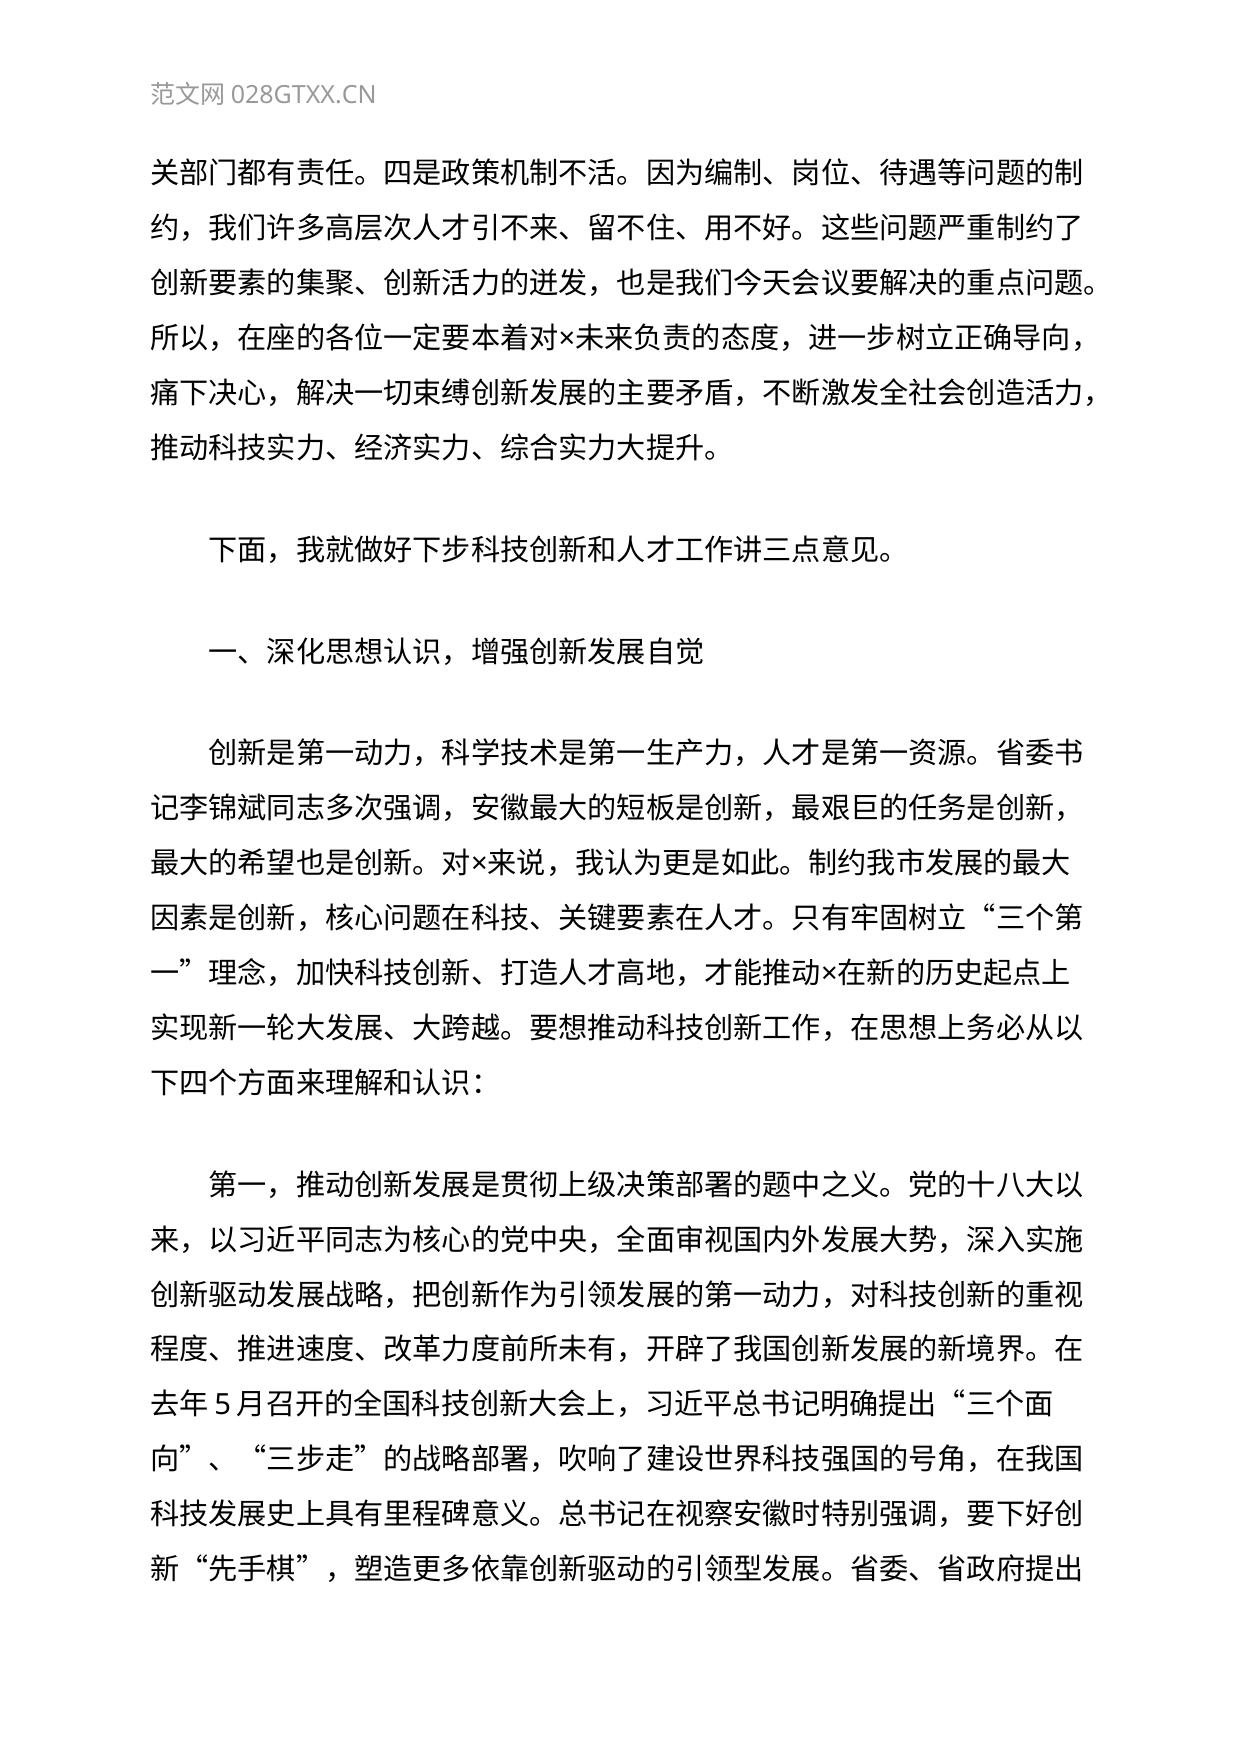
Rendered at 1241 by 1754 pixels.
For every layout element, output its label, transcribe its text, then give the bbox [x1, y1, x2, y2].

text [150, 1161, 1090, 1588]
text 创新是第一动力，科学技术是第一生产力，人才是第一资源。省委书记李锦斌同志多次强调，安徽最大的短板是创新，最艰巨的任务是创新，最大的希望也是创新。对×来说，我认为更是如此。制约我市发展的最大因素是创新，核心问题在科技、关键要素在人才。只有牢固树立“三个第一”理念，加快科技创新、打造人才高地，才能推动×在新的历史起点上实现新一轮大发展、大跨越。要想推动科技创新工作，在思想上务必从以下四个方面来理解和认识： [150, 730, 1090, 1102]
text 下面，我就做好下步科技创新和人才工作讲三点意见。 [150, 526, 1090, 569]
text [150, 150, 1090, 467]
text 一、深化思想认识，增强创新发展自觉 [150, 628, 1090, 670]
